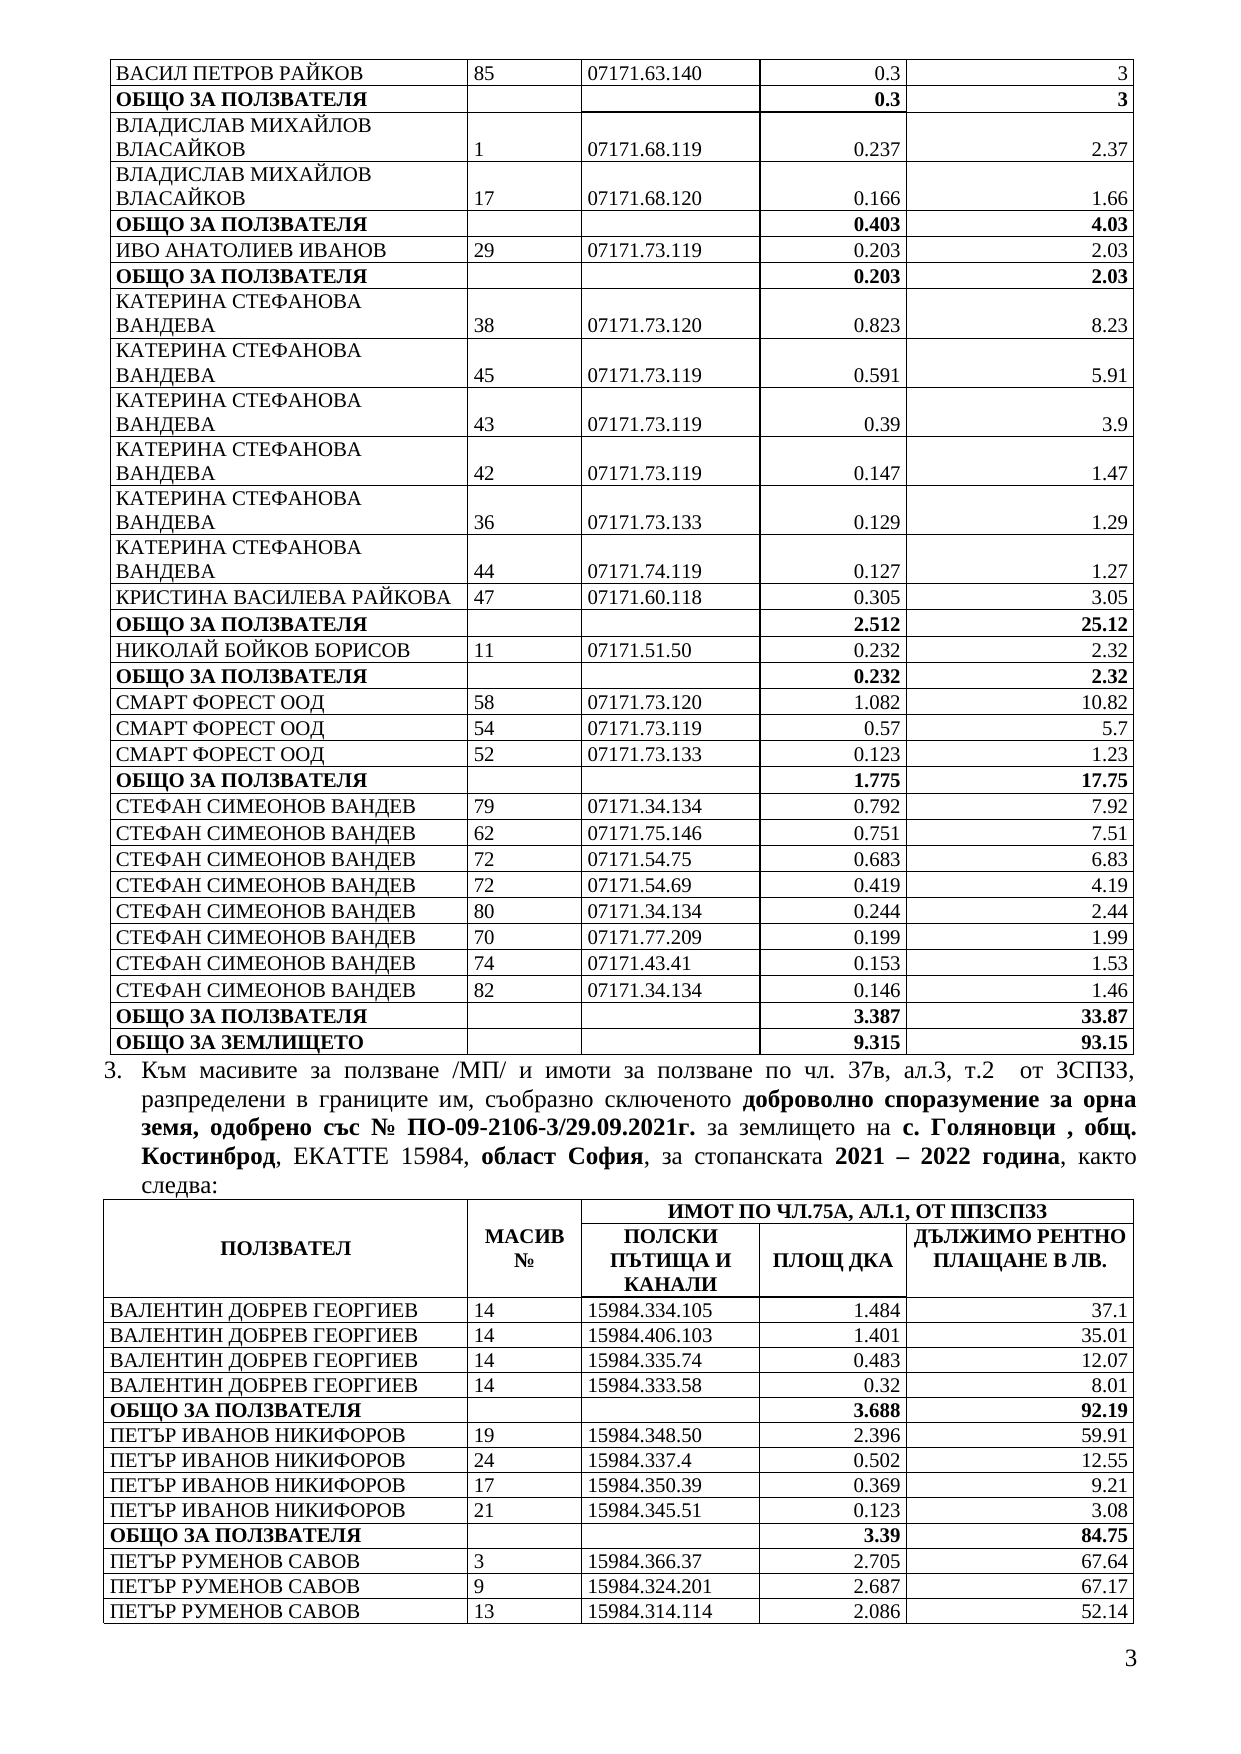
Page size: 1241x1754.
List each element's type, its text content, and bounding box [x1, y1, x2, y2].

table_cell СТЕФАН СИМЕОНОВ ВАНДЕВ [111, 794, 467, 818]
table_cell 07171.68.119 [582, 113, 759, 161]
table_cell ОБЩО ЗА ПОЛЗВАТЕЛЯ [111, 86, 467, 111]
table_cell 2.687 [760, 1574, 906, 1598]
table_cell 15984.366.37 [582, 1549, 759, 1573]
table_cell 07171.60.118 [582, 584, 759, 609]
table_cell 0.57 [761, 715, 906, 740]
table_cell 2.086 [760, 1599, 906, 1623]
list Към масивите за ползване /МП/ и имоти за ползване по чл. 37в, ал.3, т.2 от ЗСПЗЗ, разпределени в границите им, съобразно сключеното доброволно споразумение за орна земя, одобрено със № ПО-09-2106-3/29.09.2021г. за землището на с. Голяновци , общ. Костинброд, ЕКАТТЕ 15984, област София, за стопанската 2021 – 2022 година, както следва: [103, 1055, 1137, 1199]
table_cell ПЕТЪР ИВАНОВ НИКИФОРОВ [104, 1423, 467, 1447]
table_cell 0.32 [760, 1373, 906, 1397]
table_cell [468, 1524, 581, 1547]
table_cell 14 [468, 1298, 581, 1322]
table_cell 0.3 [761, 60, 906, 85]
table_cell 0.3 [761, 86, 906, 111]
table_cell 3.08 [907, 1498, 1133, 1522]
table_cell НИКОЛАЙ БОЙКОВ БОРИСОВ [111, 637, 467, 662]
table_cell 82 [468, 976, 581, 1002]
table_cell СТЕФАН СИМЕОНОВ ВАНДЕВ [111, 820, 467, 845]
table_header ПОЛЗВАТЕЛ [104, 1200, 467, 1296]
table_cell 07171.63.140 [582, 60, 759, 85]
table_cell [582, 263, 759, 288]
table_cell 7.92 [907, 794, 1133, 818]
table_cell 0.153 [761, 950, 906, 975]
table_cell ОБЩО ЗА ЗЕМЛИЩЕТО [111, 1029, 467, 1054]
table_cell 0.792 [761, 794, 906, 818]
table_cell ОБЩО ЗА ПОЛЗВАТЕЛЯ [111, 263, 467, 288]
table_cell ДЪЛЖИМО РЕНТНО ПЛАЩАНЕ В ЛВ. [907, 1224, 1133, 1296]
table_cell ОБЩО ЗА ПОЛЗВАТЕЛЯ [111, 610, 467, 636]
table_cell 0.683 [761, 846, 906, 871]
table_cell [582, 1398, 759, 1422]
table_cell КАТЕРИНА СТЕФАНОВА ВАНДЕВА [111, 388, 467, 436]
table_cell [468, 263, 581, 288]
table_cell 0.419 [761, 872, 906, 897]
table_cell 07171.77.209 [582, 924, 759, 949]
table_cell ВАЛЕНТИН ДОБРЕВ ГЕОРГИЕВ [104, 1348, 467, 1372]
table_cell 0.591 [761, 339, 906, 387]
table_cell 17.75 [907, 767, 1133, 792]
table_cell [582, 86, 759, 111]
table_cell 15984.350.39 [582, 1473, 759, 1497]
table_cell 07171.73.119 [582, 437, 759, 485]
table_cell 0.203 [761, 263, 906, 288]
table_cell КАТЕРИНА СТЕФАНОВА ВАНДЕВА [111, 535, 467, 583]
table_cell 0.146 [761, 976, 906, 1002]
table_cell 3.387 [761, 1003, 906, 1028]
table_cell 52.14 [907, 1599, 1133, 1623]
table_cell 15984.324.201 [582, 1574, 759, 1598]
table_cell 36 [468, 486, 581, 534]
table_cell СМАРТ ФОРЕСТ ООД [111, 689, 467, 714]
table_cell 15984.337.4 [582, 1448, 759, 1472]
table_cell ПОЛСКИ ПЪТИЩА И КАНАЛИ [582, 1224, 759, 1296]
table_cell 0.305 [761, 584, 906, 609]
table_cell 45 [468, 339, 581, 387]
table_cell 15984.333.58 [582, 1373, 759, 1397]
table_cell 80 [468, 898, 581, 923]
table_cell 1 [468, 113, 581, 161]
table_cell 10.82 [907, 689, 1133, 714]
table_cell 15984.348.50 [582, 1423, 759, 1447]
table_cell 0.147 [761, 437, 906, 485]
table_cell 29 [468, 237, 581, 262]
table_cell 14 [468, 1373, 581, 1397]
table_cell 0.751 [761, 820, 906, 845]
table_cell 07171.54.69 [582, 872, 759, 897]
table_cell 0.123 [760, 1498, 906, 1522]
table_cell 2.396 [760, 1423, 906, 1447]
table_cell 1.66 [907, 162, 1133, 210]
table_cell 0.502 [760, 1448, 906, 1472]
table_cell [468, 610, 581, 636]
table_cell 84.75 [907, 1524, 1133, 1547]
table_header ИМОТ ПО ЧЛ.75А, АЛ.1, ОТ ППЗСПЗЗ [582, 1200, 1133, 1223]
table_cell 19 [468, 1423, 581, 1447]
table_cell 0.199 [761, 924, 906, 949]
table_cell 0.403 [761, 211, 906, 236]
table_cell 07171.34.134 [582, 976, 759, 1002]
table_cell [468, 767, 581, 792]
table_cell 42 [468, 437, 581, 485]
table_cell 2.32 [907, 637, 1133, 662]
table_cell 2.37 [907, 113, 1133, 161]
table_cell [582, 1029, 759, 1054]
table_cell ПЕТЪР РУМЕНОВ САВОВ [104, 1549, 467, 1573]
table_cell 62 [468, 820, 581, 845]
table_cell 14 [468, 1348, 581, 1372]
table_cell 2.03 [907, 263, 1133, 288]
table_cell 07171.73.119 [582, 237, 759, 262]
table_cell [582, 610, 759, 636]
table_cell 37.1 [907, 1298, 1133, 1322]
table_cell 43 [468, 388, 581, 436]
table_cell 1.47 [907, 437, 1133, 485]
table_cell 3.39 [760, 1524, 906, 1547]
table_cell 1.775 [761, 767, 906, 792]
table_cell ВЛАДИСЛАВ МИХАЙЛОВ ВЛАСАЙКОВ [111, 162, 467, 210]
table_cell 67.17 [907, 1574, 1133, 1598]
table_cell 9.21 [907, 1473, 1133, 1497]
table_cell 07171.73.120 [582, 689, 759, 714]
table_cell 72 [468, 872, 581, 897]
table_cell 5.91 [907, 339, 1133, 387]
table_cell [582, 663, 759, 688]
table_cell 74 [468, 950, 581, 975]
table_cell 85 [468, 60, 581, 85]
table_cell 07171.73.133 [582, 486, 759, 534]
table_cell 2.32 [907, 663, 1133, 688]
table_cell [582, 211, 759, 236]
table_cell ОБЩО ЗА ПОЛЗВАТЕЛЯ [111, 663, 467, 688]
table_cell 0.127 [761, 535, 906, 583]
table_cell 92.19 [907, 1398, 1133, 1422]
table_cell 72 [468, 846, 581, 871]
table_cell [582, 1003, 759, 1028]
table_cell ПЕТЪР РУМЕНОВ САВОВ [104, 1574, 467, 1598]
table_cell 07171.68.120 [582, 162, 759, 210]
table_cell 7.51 [907, 820, 1133, 845]
table_cell СТЕФАН СИМЕОНОВ ВАНДЕВ [111, 846, 467, 871]
table_cell 2.03 [907, 237, 1133, 262]
table_cell 0.232 [761, 637, 906, 662]
table_cell 17 [468, 162, 581, 210]
table_cell 1.99 [907, 924, 1133, 949]
table_cell 1.484 [760, 1298, 906, 1322]
table_cell 47 [468, 584, 581, 609]
table_cell 07171.74.119 [582, 535, 759, 583]
table_cell 11 [468, 637, 581, 662]
table_cell 93.15 [907, 1029, 1133, 1054]
table_cell КАТЕРИНА СТЕФАНОВА ВАНДЕВА [111, 289, 467, 337]
table_cell 0.39 [761, 388, 906, 436]
table_cell 54 [468, 715, 581, 740]
table_cell 2.44 [907, 898, 1133, 923]
table_cell 8.01 [907, 1373, 1133, 1397]
table_cell 17 [468, 1473, 581, 1497]
table_cell 70 [468, 924, 581, 949]
table_cell 35.01 [907, 1323, 1133, 1347]
table_cell СТЕФАН СИМЕОНОВ ВАНДЕВ [111, 898, 467, 923]
table_cell 1.53 [907, 950, 1133, 975]
table_cell [582, 767, 759, 792]
table_cell 3.9 [907, 388, 1133, 436]
table_cell 0.483 [760, 1348, 906, 1372]
table_cell 15984.335.74 [582, 1348, 759, 1372]
table_cell 9 [468, 1574, 581, 1598]
table_cell ВАСИЛ ПЕТРОВ РАЙКОВ [111, 60, 467, 85]
table_cell ПЕТЪР ИВАНОВ НИКИФОРОВ [104, 1473, 467, 1497]
table_cell 8.23 [907, 289, 1133, 337]
table_cell 1.23 [907, 741, 1133, 766]
table_cell 12.07 [907, 1348, 1133, 1372]
table_cell 2.512 [761, 610, 906, 636]
table_cell ОБЩО ЗА ПОЛЗВАТЕЛЯ [104, 1524, 467, 1547]
table_cell 3.05 [907, 584, 1133, 609]
table_cell [468, 211, 581, 236]
table_cell 3.688 [760, 1398, 906, 1422]
table_cell 07171.75.146 [582, 820, 759, 845]
table_cell ОБЩО ЗА ПОЛЗВАТЕЛЯ [104, 1398, 467, 1422]
table_cell 14 [468, 1323, 581, 1347]
table_cell 07171.54.75 [582, 846, 759, 871]
table_cell СТЕФАН СИМЕОНОВ ВАНДЕВ [111, 872, 467, 897]
table_cell 15984.345.51 [582, 1498, 759, 1522]
table_header МАСИВ № [468, 1200, 581, 1296]
table_cell 44 [468, 535, 581, 583]
table_cell 07171.51.50 [582, 637, 759, 662]
table_cell [468, 1003, 581, 1028]
table_cell 1.46 [907, 976, 1133, 1002]
table_cell КАТЕРИНА СТЕФАНОВА ВАНДЕВА [111, 437, 467, 485]
table_cell 0.232 [761, 663, 906, 688]
table_cell СТЕФАН СИМЕОНОВ ВАНДЕВ [111, 924, 467, 949]
table_cell СТЕФАН СИМЕОНОВ ВАНДЕВ [111, 950, 467, 975]
table_cell [468, 86, 581, 111]
table_cell КАТЕРИНА СТЕФАНОВА ВАНДЕВА [111, 486, 467, 534]
table_cell ВЛАДИСЛАВ МИХАЙЛОВ ВЛАСАЙКОВ [111, 113, 467, 161]
table_cell СМАРТ ФОРЕСТ ООД [111, 741, 467, 766]
table_cell ОБЩО ЗА ПОЛЗВАТЕЛЯ [111, 767, 467, 792]
table_cell 79 [468, 794, 581, 818]
table_cell ОБЩО ЗА ПОЛЗВАТЕЛЯ [111, 1003, 467, 1028]
table_cell 0.369 [760, 1473, 906, 1497]
table_cell ВАЛЕНТИН ДОБРЕВ ГЕОРГИЕВ [104, 1298, 467, 1322]
table_cell ВАЛЕНТИН ДОБРЕВ ГЕОРГИЕВ [104, 1323, 467, 1347]
table_cell 07171.73.133 [582, 741, 759, 766]
table_cell 21 [468, 1498, 581, 1522]
table_cell 0.123 [761, 741, 906, 766]
table_cell 5.7 [907, 715, 1133, 740]
table_cell 0.129 [761, 486, 906, 534]
table_cell СТЕФАН СИМЕОНОВ ВАНДЕВ [111, 976, 467, 1002]
table_cell 9.315 [761, 1029, 906, 1054]
table_cell ВАЛЕНТИН ДОБРЕВ ГЕОРГИЕВ [104, 1373, 467, 1397]
table_cell 33.87 [907, 1003, 1133, 1028]
table_cell 0.244 [761, 898, 906, 923]
table_cell 07171.73.119 [582, 715, 759, 740]
table_cell ПЛОЩ ДКА [760, 1224, 906, 1296]
table_cell 07171.73.120 [582, 289, 759, 337]
table_cell СМАРТ ФОРЕСТ ООД [111, 715, 467, 740]
table_cell [468, 1029, 581, 1054]
table_cell 0.237 [761, 113, 906, 161]
table_cell ПЕТЪР ИВАНОВ НИКИФОРОВ [104, 1498, 467, 1522]
table_cell 07171.34.134 [582, 898, 759, 923]
table_cell 25.12 [907, 610, 1133, 636]
table_cell 0.166 [761, 162, 906, 210]
table_cell 15984.334.105 [582, 1298, 759, 1322]
table_cell 3 [907, 60, 1133, 85]
table_cell 58 [468, 689, 581, 714]
table_cell 59.91 [907, 1423, 1133, 1447]
table_cell 15984.314.114 [582, 1599, 759, 1623]
table_cell 07171.73.119 [582, 339, 759, 387]
table_cell КРИСТИНА ВАСИЛЕВА РАЙКОВА [111, 584, 467, 609]
table_cell 4.19 [907, 872, 1133, 897]
table_cell 07171.43.41 [582, 950, 759, 975]
table_cell 52 [468, 741, 581, 766]
table_cell 0.823 [761, 289, 906, 337]
table_cell 0.203 [761, 237, 906, 262]
table_cell 07171.73.119 [582, 388, 759, 436]
table_cell 1.401 [760, 1323, 906, 1347]
table_cell 67.64 [907, 1549, 1133, 1573]
table_cell 12.55 [907, 1448, 1133, 1472]
table_cell 1.082 [761, 689, 906, 714]
table_cell [468, 1398, 581, 1422]
table_cell 13 [468, 1599, 581, 1623]
table_cell [468, 663, 581, 688]
table_cell 6.83 [907, 846, 1133, 871]
table_cell 1.27 [907, 535, 1133, 583]
table_cell 2.705 [760, 1549, 906, 1573]
table_cell ПЕТЪР ИВАНОВ НИКИФОРОВ [104, 1448, 467, 1472]
table_cell 1.29 [907, 486, 1133, 534]
table_cell 15984.406.103 [582, 1323, 759, 1347]
table_cell [582, 1524, 759, 1547]
table_cell 4.03 [907, 211, 1133, 236]
table_cell 07171.34.134 [582, 794, 759, 818]
table_cell 24 [468, 1448, 581, 1472]
table_cell ПЕТЪР РУМЕНОВ САВОВ [104, 1599, 467, 1623]
table_cell КАТЕРИНА СТЕФАНОВА ВАНДЕВА [111, 339, 467, 387]
table_cell ИВО АНАТОЛИЕВ ИВАНОВ [111, 237, 467, 262]
table_cell 3 [907, 86, 1133, 111]
table_cell 3 [468, 1549, 581, 1573]
table_cell 38 [468, 289, 581, 337]
table_cell ОБЩО ЗА ПОЛЗВАТЕЛЯ [111, 211, 467, 236]
